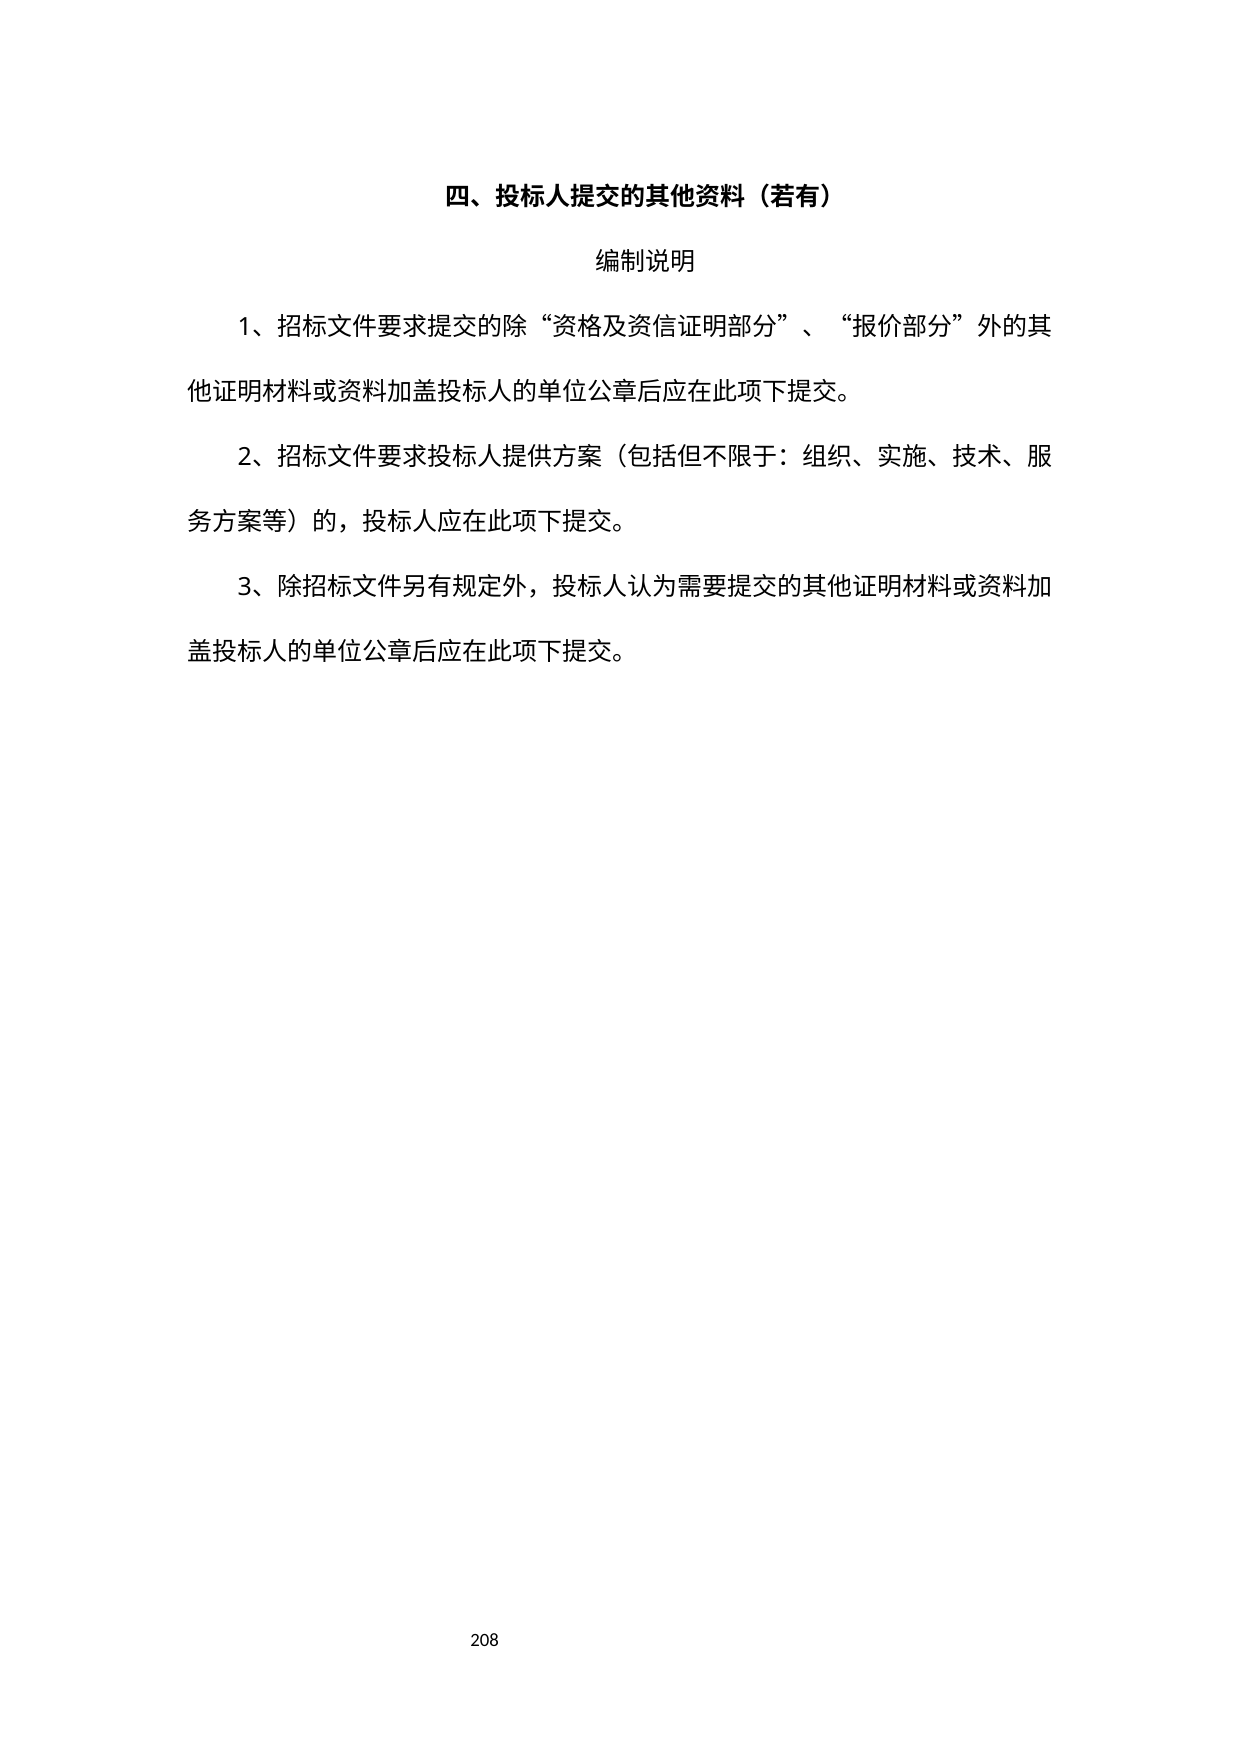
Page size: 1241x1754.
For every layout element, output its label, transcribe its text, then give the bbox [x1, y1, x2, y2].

text 3、除招标文件另有规定外，投标人认为需要提交的其他证明材料或资料加盖投标人的单位公章后应在此项下提交。 [187, 552, 1053, 682]
text 1、招标文件要求提交的除“资格及资信证明部分”、“报价部分”外的其他证明材料或资料加盖投标人的单位公章后应在此项下提交。 [187, 292, 1053, 422]
text 2、招标文件要求投标人提供方案（包括但不限于：组织、实施、技术、服务方案等）的，投标人应在此项下提交。 [187, 422, 1053, 552]
text 四、投标人提交的其他资料（若有） [187, 162, 1053, 227]
text 编制说明 [187, 227, 1053, 292]
